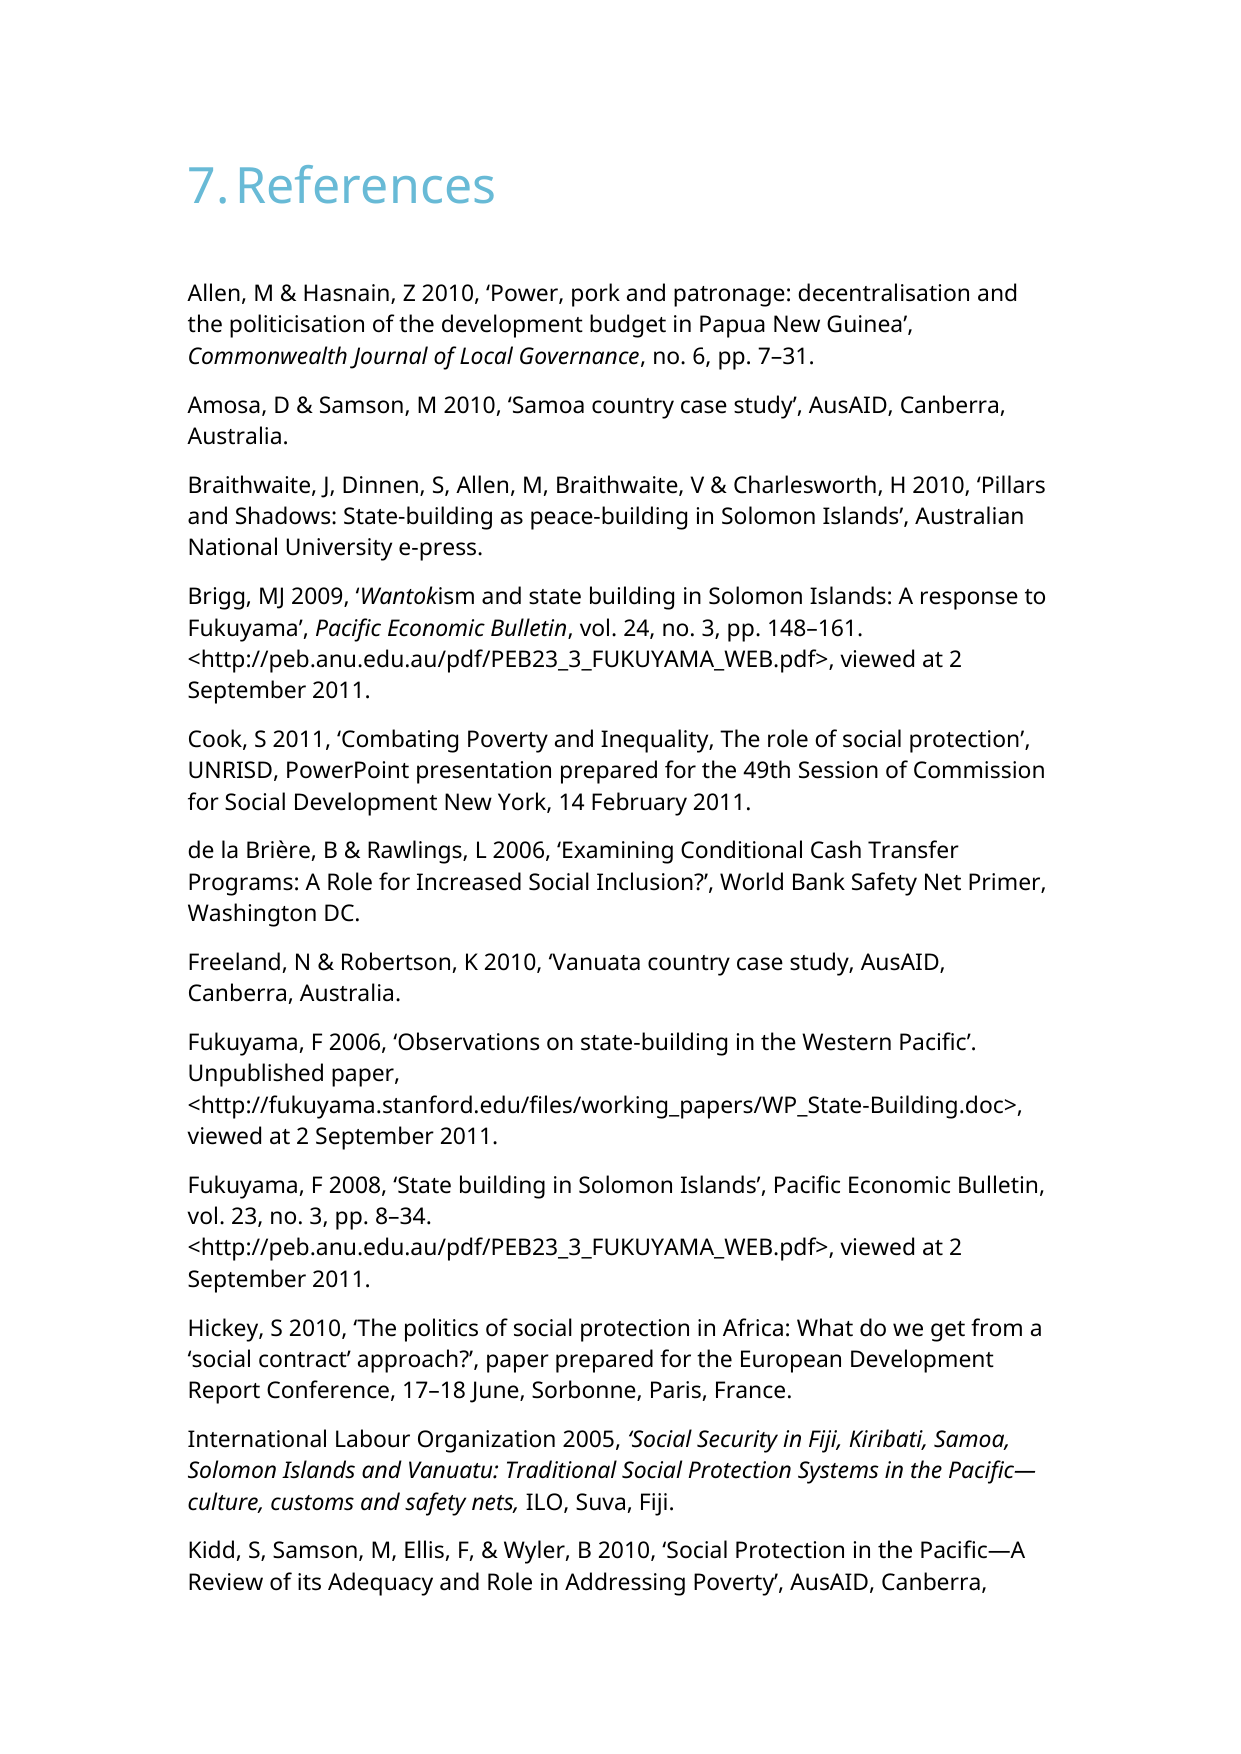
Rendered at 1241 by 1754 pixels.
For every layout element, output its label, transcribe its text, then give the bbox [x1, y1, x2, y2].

text de la Brière, B & Rawlings, L 2006, ‘Examining Conditional Cash Transfer Programs: A Role for Increased Social Inclusion?’, World Bank Safety Net Primer, Washington DC. [187, 834, 1053, 928]
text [187, 1534, 1053, 1597]
text Braithwaite, J, Dinnen, S, Allen, M, Braithwaite, V & Charlesworth, H 2010, ‘Pillars and Shadows: State-building as peace-building in Solomon Islands’, Australian National University e-press. [187, 469, 1053, 563]
text Freeland, N & Robertson, K 2010, ‘Vanuata country case study, AusAID, Canberra, Australia. [187, 946, 1053, 1008]
text Cook, S 2011, ‘Combating Poverty and Inequality, The role of social protection’, UNRISD, PowerPoint presentation prepared for the 49th Session of Commission for Social Development New York, 14 February 2011. [187, 723, 1053, 817]
text International Labour Organization 2005, ‘Social Security in Fiji, Kiribati, Samoa, Solomon Islands and Vanuatu: Traditional Social Protection Systems in the Pacific—culture, customs and safety nets, ILO, Suva, Fiji. [187, 1423, 1053, 1517]
text Fukuyama, F 2006, ‘Observations on state-building in the Western Pacific’. Unpublished paper, <http://fukuyama.stanford.edu/files/working_papers/WP_State-Building.doc>, viewed at 2 September 2011. [187, 1026, 1053, 1151]
text Hickey, S 2010, ‘The politics of social protection in Africa: What do we get from a ‘social contract’ approach?’, paper prepared for the European Development Report Conference, 17–18 June, Sorbonne, Paris, France. [187, 1312, 1053, 1405]
text Brigg, MJ 2009, ‘Wantokism and state building in Solomon Islands: A response to Fukuyama’, Pacific Economic Bulletin, vol. 24, no. 3, pp. 148–161. <http://peb.anu.edu.au/pdf/PEB23_3_FUKUYAMA_WEB.pdf>, viewed at 2 September 2011. [187, 580, 1053, 705]
subtitle 7. References [187, 150, 1053, 218]
text Allen, M & Hasnain, Z 2010, ‘Power, pork and patronage: decentralisation and the politicisation of the development budget in Papua New Guinea’, Commonwealth Journal of Local Governance, no. 6, pp. 7–31. [187, 277, 1053, 371]
text Fukuyama, F 2008, ‘State building in Solomon Islands’, Pacific Economic Bulletin, vol. 23, no. 3, pp. 8–34. <http://peb.anu.edu.au/pdf/PEB23_3_FUKUYAMA_WEB.pdf>, viewed at 2 September 2011. [187, 1169, 1053, 1294]
text Amosa, D & Samson, M 2010, ‘Samoa country case study’, AusAID, Canberra, Australia. [187, 389, 1053, 451]
